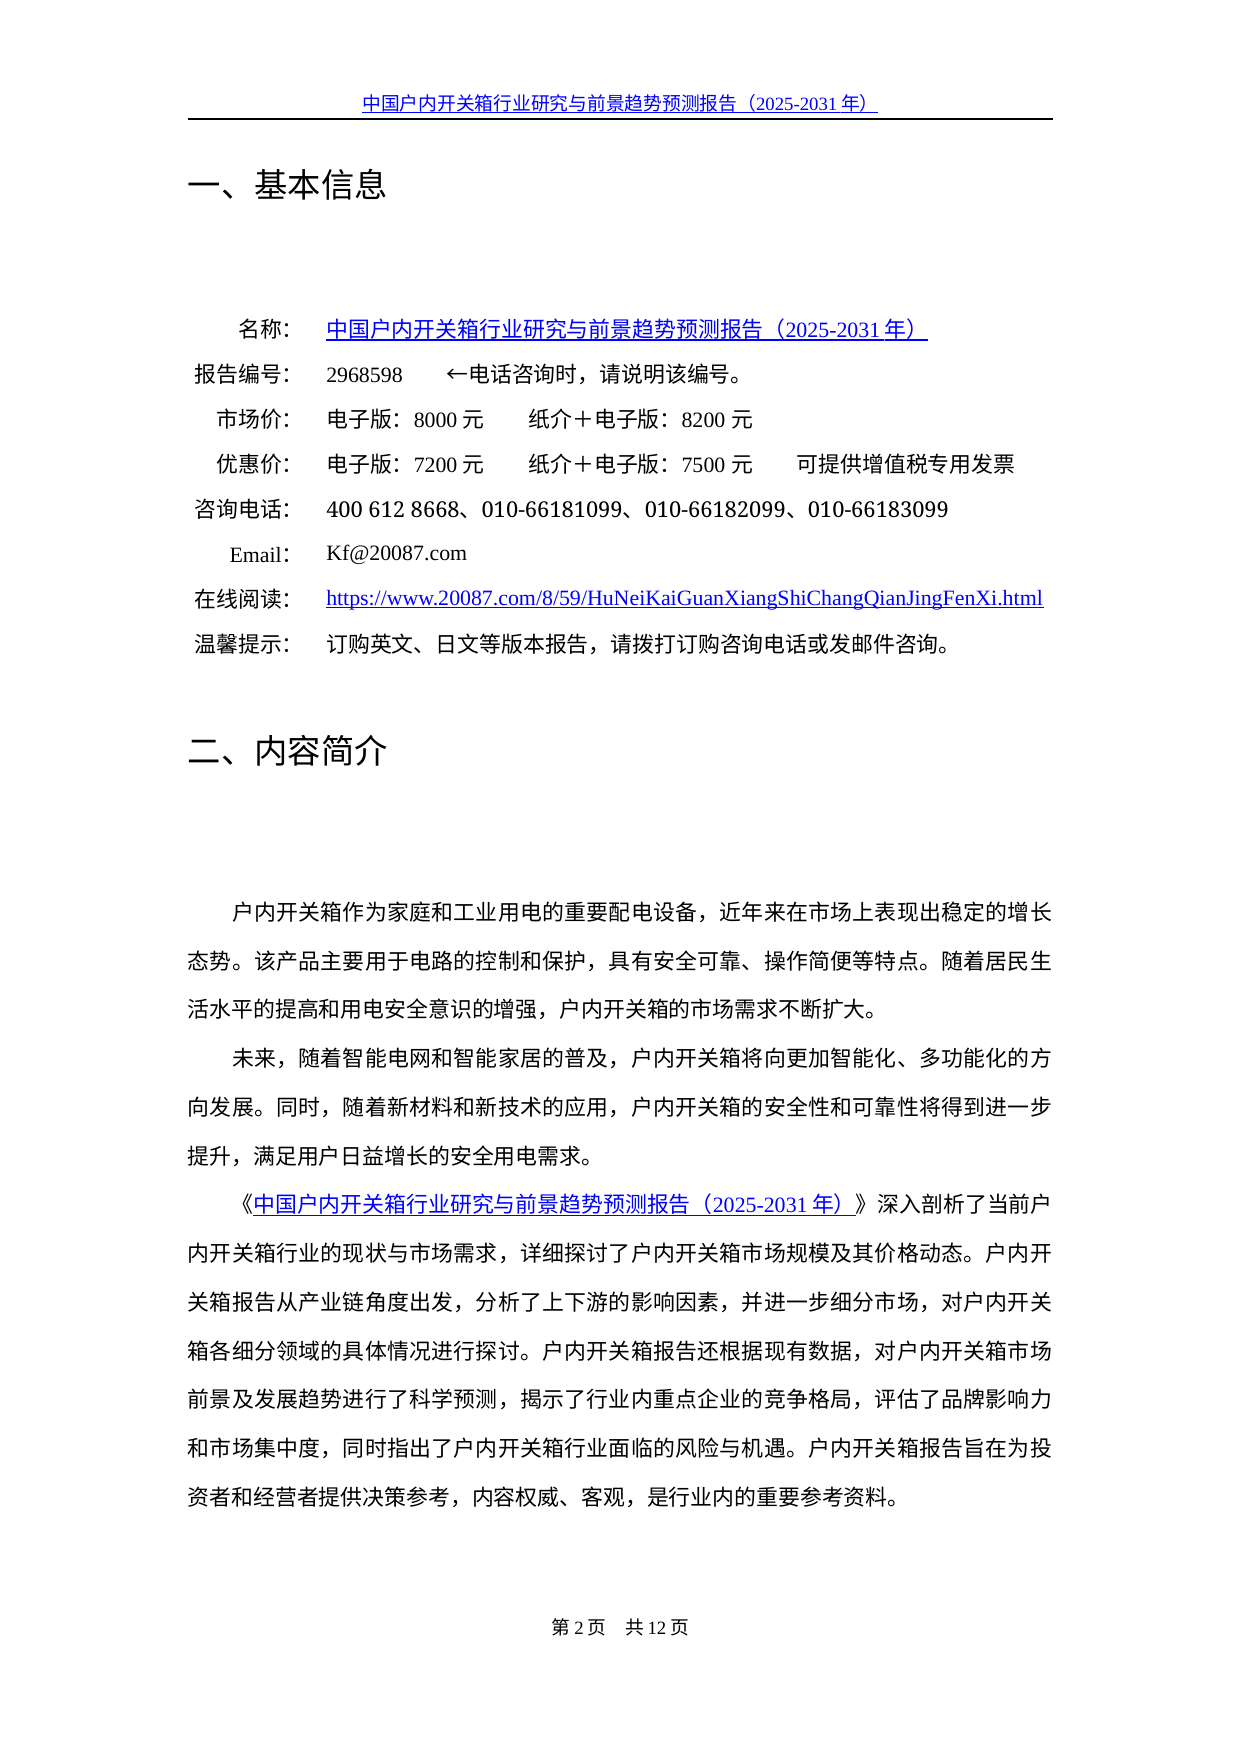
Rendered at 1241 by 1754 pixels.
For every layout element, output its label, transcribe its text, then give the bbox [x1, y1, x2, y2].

table_cell 报告编号： [167, 357, 315, 402]
table_cell 2968598 ←电话咨询时，请说明该编号。 [315, 357, 1073, 402]
table_cell Email： [167, 537, 315, 582]
table_cell 在线阅读： [167, 582, 315, 627]
table_cell [315, 582, 1073, 627]
title 一、基本信息 [187, 150, 1053, 215]
table_cell 400 612 8668、010-66181099、010-66182099、010-66183099 [315, 492, 1073, 537]
table_cell 咨询电话： [167, 492, 315, 537]
table_header 中国户内开关箱行业研究与前景趋势预测报告（2025-2031年） [315, 312, 1073, 357]
table_cell 电子版：8000 元 纸介＋电子版：8200 元 [315, 402, 1073, 447]
title 二、内容简介 [187, 717, 1053, 782]
table_header 名称： [167, 312, 315, 357]
table_cell 优惠价： [167, 447, 315, 492]
table_cell 温馨提示： [167, 627, 315, 672]
table_cell 电子版：7200 元 纸介＋电子版：7500 元 可提供增值税专用发票 [315, 447, 1073, 492]
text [187, 894, 1053, 1512]
table_cell 订购英文、日文等版本报告，请拨打订购咨询电话或发邮件咨询。 [315, 627, 1073, 672]
table_cell 市场价： [167, 402, 315, 447]
table_cell Kf@20087.com [315, 537, 1073, 582]
